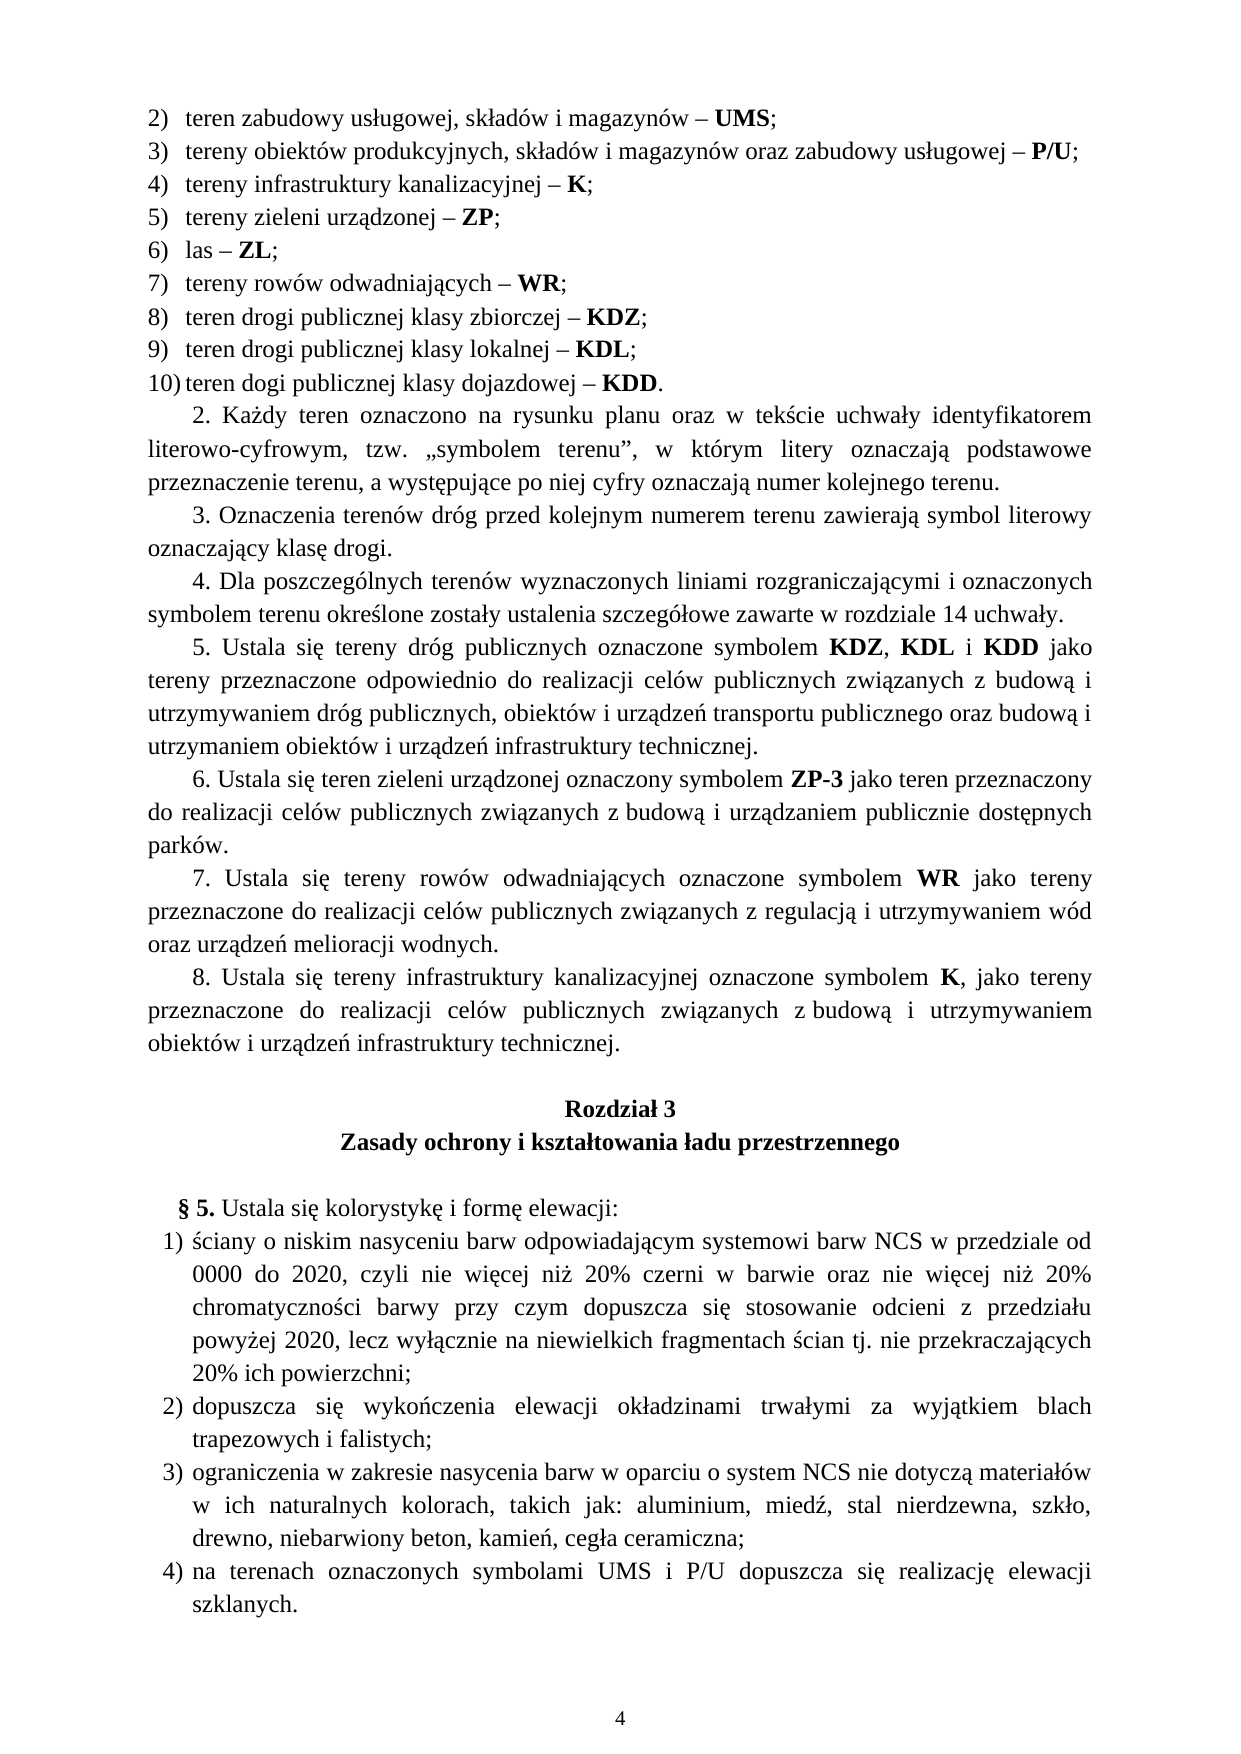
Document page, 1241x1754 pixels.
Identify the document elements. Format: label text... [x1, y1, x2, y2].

text Zasady ochrony i kształtowania ładu przestrzennego [148, 1127, 1092, 1156]
list ściany o niskim nasyceniu barw odpowiadającym systemowi barw NCS w przedziale od 0000 do 2020, czyli nie więcej niż 20% czerni w barwie oraz nie więcej niż 20% chromatyczności barwy przy czym dopuszcza się stosowanie odcieni z przedziału powyżej 2020, lecz wyłącznie na niewielkich fragmentach ścian tj. nie przekraczających 20% ich powierzchni; [162, 1226, 1092, 1387]
text 5. Ustala się tereny dróg publicznych oznaczone symbolem KDZ, KDL i KDD jako tereny przeznaczone odpowiednio do realizacji celów publicznych związanych z budową i utrzymywaniem dróg publicznych, obiektów i urządzeń transportu publicznego oraz budową i utrzymaniem obiektów i urządzeń infrastruktury technicznej. [148, 632, 1092, 759]
list teren dogi publicznej klasy dojazdowej – KDD. [148, 368, 1092, 396]
list tereny rowów odwadniających – WR; [148, 268, 1092, 297]
list teren zabudowy usługowej, składów i magazynów – UMS; [148, 103, 1092, 132]
list teren drogi publicznej klasy lokalnej – KDL; [148, 334, 1092, 363]
text 6. Ustala się teren zieleni urządzonej oznaczony symbolem ZP-3 jako teren przeznaczony do realizacji celów publicznych związanych z budową i urządzaniem publicznie dostępnych parków. [148, 764, 1092, 859]
text 7. Ustala się tereny rowów odwadniających oznaczone symbolem WR jako tereny przeznaczone do realizacji celów publicznych związanych z regulacją i utrzymywaniem wód oraz urządzeń melioracji wodnych. [148, 863, 1092, 958]
list tereny zieleni urządzonej – ZP; [148, 202, 1092, 231]
list tereny obiektów produkcyjnych, składów i magazynów oraz zabudowy usługowej – P/U; [148, 136, 1092, 165]
text 4. Dla poszczególnych terenów wyznaczonych liniami rozgraniczającymi i oznaczonych symbolem terenu określone zostały ustalenia szczegółowe zawarte w rozdziale 14 uchwały. [148, 566, 1092, 627]
text § 5. Ustala się kolorystykę i formę elewacji: [148, 1193, 1092, 1222]
list tereny infrastruktury kanalizacyjnej – K; [148, 169, 1092, 198]
list na terenach oznaczonych symbolami UMS i P/U dopuszcza się realizację elewacji szklanych. [162, 1556, 1092, 1618]
text 2. Każdy teren oznaczono na rysunku planu oraz w tekście uchwały identyfikatorem literowo-cyfrowym, tzw. „symbolem terenu”, w którym litery oznaczają podstawowe przeznaczenie terenu, a występujące po niej cyfry oznaczają numer kolejnego terenu. [148, 401, 1092, 495]
list ograniczenia w zakresie nasycenia barw w oparciu o system NCS nie dotyczą materiałów w ich naturalnych kolorach, takich jak: aluminium, miedź, stal nierdzewna, szkło, drewno, niebarwiony beton, kamień, cegła ceramiczna; [162, 1457, 1092, 1552]
list teren drogi publicznej klasy zbiorczej – KDZ; [148, 302, 1092, 330]
list las – ZL; [148, 236, 1092, 264]
text 3. Oznaczenia terenów dróg przed kolejnym numerem terenu zawierają symbol literowy oznaczający klasę drogi. [148, 500, 1092, 561]
text 8. Ustala się tereny infrastruktury kanalizacyjnej oznaczone symbolem K, jako tereny przeznaczone do realizacji celów publicznych związanych z budową i utrzymywaniem obiektów i urządzeń infrastruktury technicznej. [148, 962, 1092, 1057]
text Rozdział 3 [148, 1094, 1092, 1123]
list dopuszcza się wykończenia elewacji okładzinami trwałymi za wyjątkiem blach trapezowych i falistych; [162, 1391, 1092, 1453]
